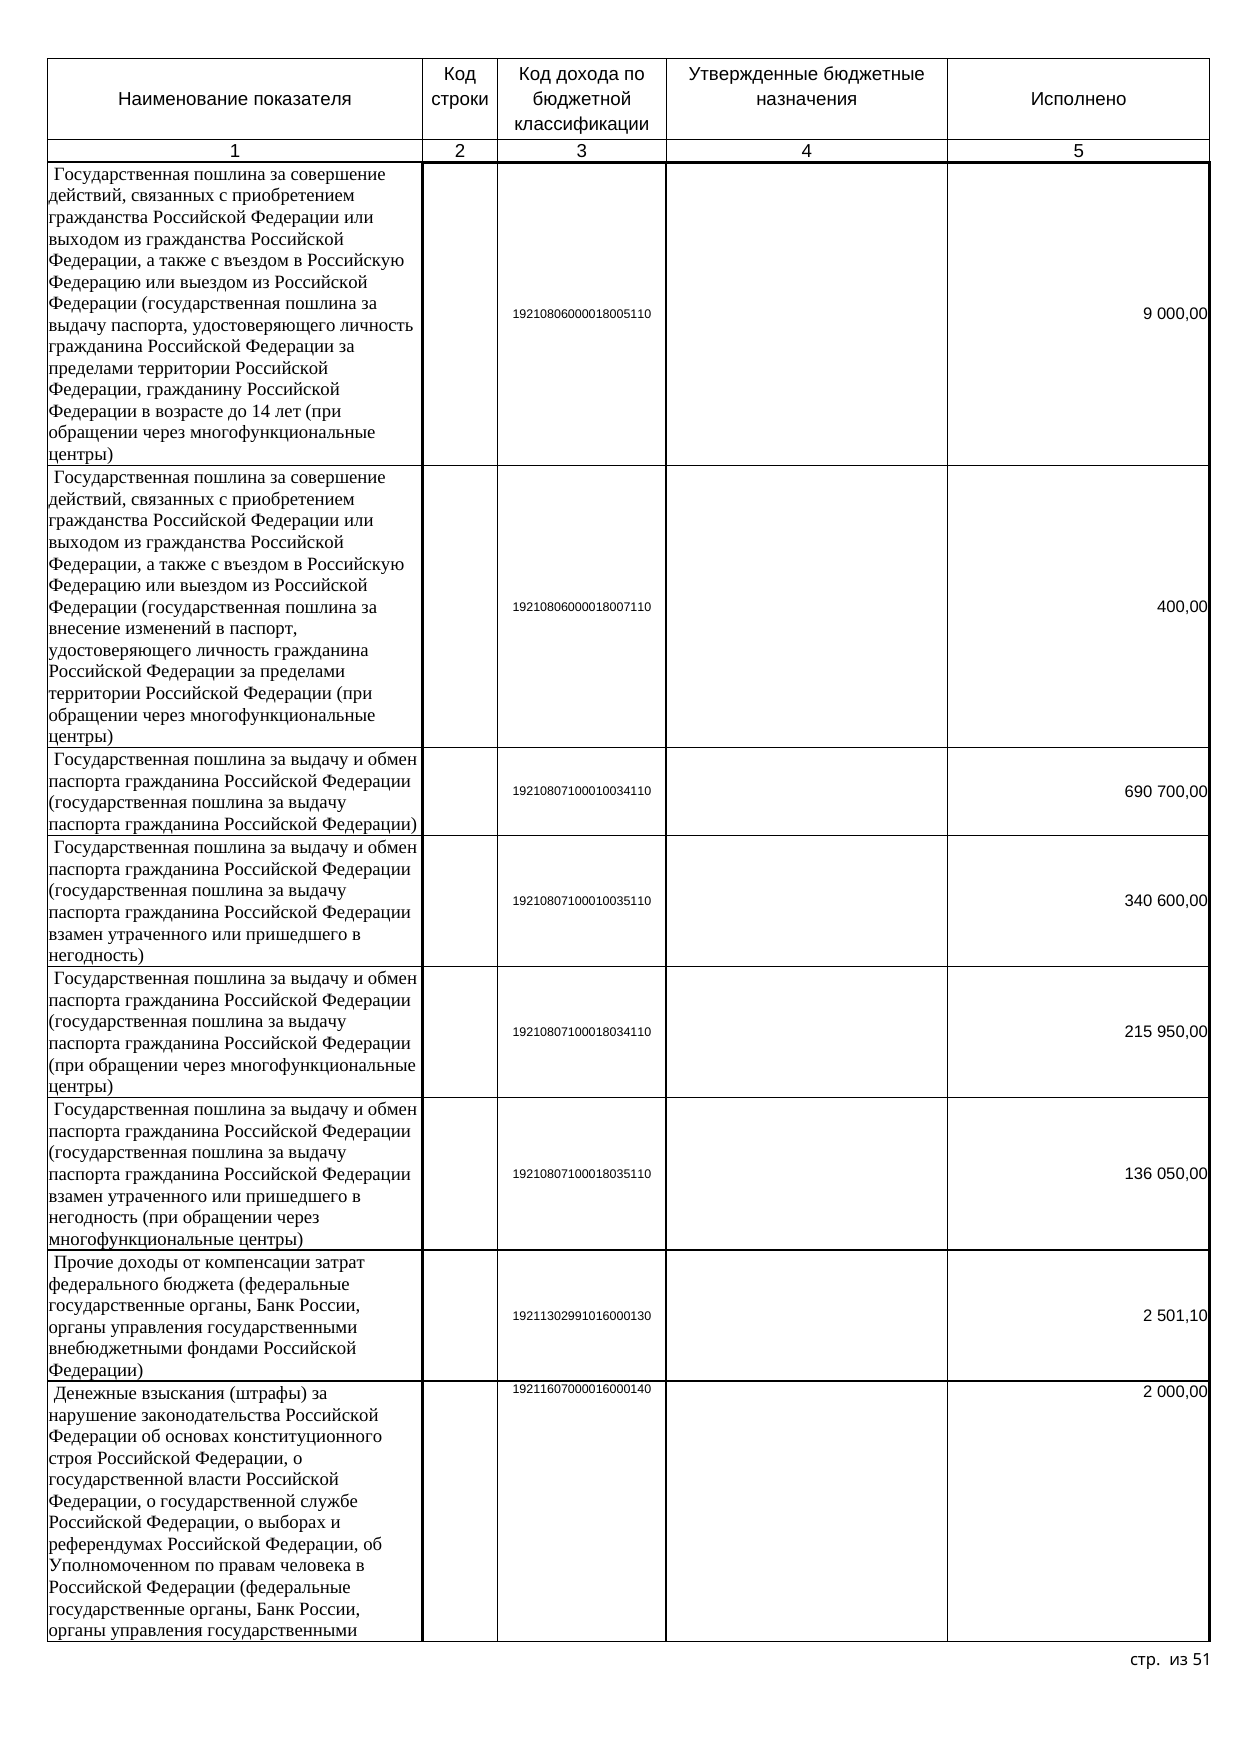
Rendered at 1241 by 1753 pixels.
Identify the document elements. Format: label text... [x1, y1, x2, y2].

table_cell 690 700,00 [948, 748, 1208, 834]
table_cell 1 [48, 140, 422, 161]
table_cell Исполнено [948, 88, 1209, 110]
table_cell 19210807100010034110 [498, 748, 665, 834]
table_cell [667, 1251, 947, 1380]
table_cell Государственная пошлина за совершение действий, связанных с приобретением гражданства Российской Федерации или выходом из гражданства Российской Федерации, а также с въездом в Российскую Федерацию или выездом из Российской Федерации (государственная пошлина за выдачу паспорта, удостоверяющего личность гражданина Российской Федерации за пределами территории Российской Федерации, гражданину Российской Федерации в возрасте до 14 лет (при обращении через многофункциональные центры) [48, 163, 421, 464]
table_cell 3 [498, 140, 666, 161]
table_cell [48, 110, 422, 138]
table_cell [424, 1251, 497, 1380]
table_cell [948, 110, 1209, 138]
table_cell 19210807100018035110 [498, 1098, 665, 1249]
table_cell 4 [667, 140, 947, 161]
table_header Код дохода по [498, 59, 666, 88]
table_cell 400,00 [948, 466, 1208, 747]
table_cell 19210807100018034110 [498, 967, 665, 1097]
table_header [48, 59, 422, 88]
table_cell классификации [498, 110, 666, 138]
table_cell 19210807100010035110 [498, 836, 665, 966]
table_cell Государственная пошлина за выдачу и обмен паспорта гражданина Российской Федерации (государственная пошлина за выдачу паспорта гражданина Российской Федерации взамен утраченного или пришедшего в негодность) [48, 836, 421, 966]
table_cell [667, 466, 947, 747]
table_cell Государственная пошлина за выдачу и обмен паспорта гражданина Российской Федерации (государственная пошлина за выдачу паспорта гражданина Российской Федерации взамен утраченного или пришедшего в негодность (при обращении через многофункциональные центры) [48, 1098, 421, 1249]
table_cell 19210806000018007110 [498, 466, 665, 747]
table_cell [667, 1098, 947, 1249]
table_cell 215 950,00 [948, 967, 1208, 1097]
table_cell Государственная пошлина за совершение действий, связанных с приобретением гражданства Российской Федерации или выходом из гражданства Российской Федерации, а также с въездом в Российскую Федерацию или выездом из Российской Федерации (государственная пошлина за внесение изменений в паспорт, удостоверяющего личность гражданина Российской Федерации за пределами территории Российской Федерации (при обращении через многофункциональные центры) [48, 466, 421, 747]
table_header [948, 59, 1209, 88]
table_cell 9 000,00 [948, 164, 1208, 464]
table_cell 5 [948, 140, 1209, 161]
table_cell [424, 466, 497, 747]
table_cell [667, 164, 947, 464]
table_cell 2 000,00 [948, 1382, 1208, 1641]
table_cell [48, 1382, 421, 1641]
table_cell [667, 1382, 947, 1641]
table_cell 340 600,00 [948, 836, 1208, 966]
table_cell [667, 110, 947, 138]
table_cell 136 050,00 [948, 1098, 1208, 1249]
table_cell [667, 967, 947, 1097]
table_cell 2 501,10 [948, 1251, 1208, 1380]
table_cell [424, 1098, 497, 1249]
table_cell [667, 748, 947, 834]
table_header Утвержденные бюджетные [667, 59, 947, 88]
table_cell [424, 836, 497, 966]
table_cell 2 [423, 140, 497, 161]
table_cell [667, 836, 947, 966]
table_cell [424, 164, 497, 464]
table_cell Прочие доходы от компенсации затрат федерального бюджета (федеральные государственные органы, Банк России, органы управления государственными внебюджетными фондами Российской Федерации) [48, 1251, 421, 1380]
table_cell назначения [667, 88, 947, 110]
table_cell строки [423, 88, 497, 110]
table_header Код [423, 59, 497, 88]
table_cell [424, 967, 497, 1097]
table_cell 19210806000018005110 [498, 164, 665, 464]
table_cell [424, 1382, 497, 1641]
table_cell Государственная пошлина за выдачу и обмен паспорта гражданина Российской Федерации (государственная пошлина за выдачу паспорта гражданина Российской Федерации (при обращении через многофункциональные центры) [48, 967, 421, 1097]
table_cell Государственная пошлина за выдачу и обмен паспорта гражданина Российской Федерации (государственная пошлина за выдачу паспорта гражданина Российской Федерации) [48, 748, 421, 834]
table_cell 19211302991016000130 [498, 1251, 665, 1380]
table_cell 19211607000016000140 [498, 1382, 665, 1641]
table_cell [424, 748, 497, 834]
table_cell бюджетной [498, 88, 666, 110]
table_cell Наименование показателя [48, 88, 422, 110]
table_cell [423, 110, 497, 138]
